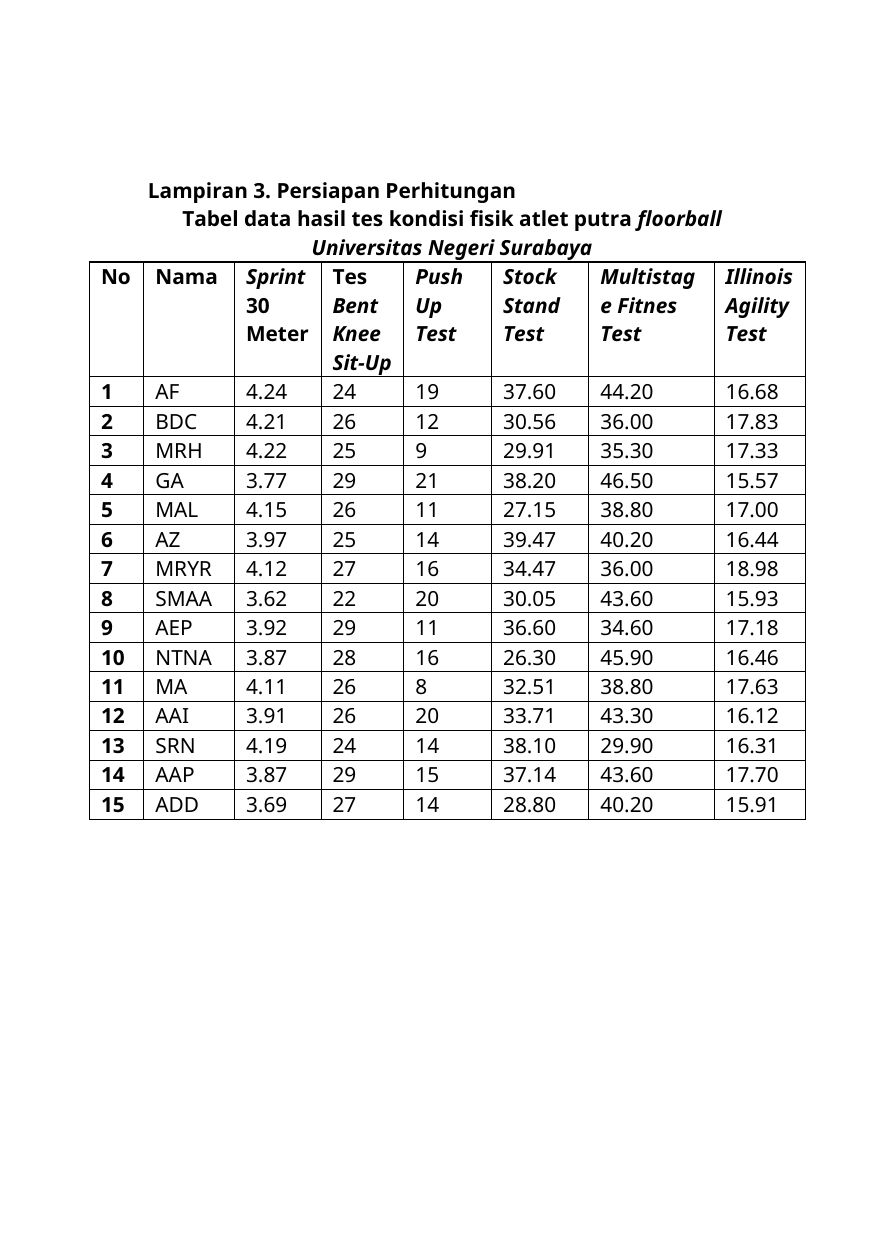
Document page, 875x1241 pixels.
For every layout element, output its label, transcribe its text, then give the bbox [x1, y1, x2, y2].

table_cell AEP [144, 613, 234, 642]
table_cell 32.51 [492, 672, 588, 701]
table_cell 3.87 [235, 643, 321, 671]
table_header Stock Stand Test [492, 263, 588, 376]
table_cell 14 [404, 790, 491, 818]
table_cell 36.00 [589, 407, 714, 435]
table_cell 29 [322, 761, 403, 789]
table_cell 3.62 [235, 584, 321, 612]
table_cell 4 [90, 466, 143, 494]
table_cell 5 [90, 495, 143, 524]
table_cell 4.15 [235, 495, 321, 524]
table_cell 27 [322, 790, 403, 818]
table_cell 43.30 [589, 702, 714, 730]
table_cell ADD [144, 790, 234, 818]
table_cell 26 [322, 672, 403, 701]
table_header Tes Bent Knee Sit-Up [322, 263, 403, 376]
table_cell 3.92 [235, 613, 321, 642]
table_cell 17.33 [715, 436, 805, 465]
table_cell 16.68 [715, 377, 805, 406]
table_cell 27.15 [492, 495, 588, 524]
table_cell 11 [404, 495, 491, 524]
table_cell 24 [322, 731, 403, 759]
table_cell 20 [404, 702, 491, 730]
table_cell 4.21 [235, 407, 321, 435]
table_cell 3.91 [235, 702, 321, 730]
table_cell 38.10 [492, 731, 588, 759]
table_cell 33.71 [492, 702, 588, 730]
table_cell 16 [404, 643, 491, 671]
table_header No [90, 263, 143, 376]
table_cell 45.90 [589, 643, 714, 671]
table_cell 19 [404, 377, 491, 406]
table_cell 29 [322, 466, 403, 494]
table_cell 17.70 [715, 761, 805, 789]
table_cell 30.56 [492, 407, 588, 435]
table_cell BDC [144, 407, 234, 435]
table_cell 36.00 [589, 554, 714, 583]
table_cell 36.60 [492, 613, 588, 642]
table_cell 18.98 [715, 554, 805, 583]
table_header Push Up Test [404, 263, 491, 376]
table_cell 8 [90, 584, 143, 612]
table_cell 11 [90, 672, 143, 701]
table_cell 13 [90, 731, 143, 759]
table_cell 17.83 [715, 407, 805, 435]
table_cell 38.20 [492, 466, 588, 494]
text Lampiran 3. Persiapan Perhitungan [148, 176, 756, 204]
table_cell 15.57 [715, 466, 805, 494]
table_cell 39.47 [492, 525, 588, 553]
table_cell MRH [144, 436, 234, 465]
table_cell 37.14 [492, 761, 588, 789]
table_cell 40.20 [589, 790, 714, 818]
table_cell 20 [404, 584, 491, 612]
table_header Multistage Fitnes Test [589, 263, 714, 376]
table_cell 30.05 [492, 584, 588, 612]
table_cell 37.60 [492, 377, 588, 406]
table_cell 2 [90, 407, 143, 435]
table_cell 28 [322, 643, 403, 671]
table_cell 9 [404, 436, 491, 465]
table_header Sprint 30 Meter [235, 263, 321, 376]
table_cell 16.44 [715, 525, 805, 553]
table_cell 34.60 [589, 613, 714, 642]
table_cell 10 [90, 643, 143, 671]
table_cell 15 [404, 761, 491, 789]
table_cell 22 [322, 584, 403, 612]
table_cell 29.90 [589, 731, 714, 759]
table_cell 4.12 [235, 554, 321, 583]
table_cell 15 [90, 790, 143, 818]
table_cell 11 [404, 613, 491, 642]
table_cell 6 [90, 525, 143, 553]
table_header Illinois Agility Test [715, 263, 805, 376]
table_cell 9 [90, 613, 143, 642]
table_header Nama [144, 263, 234, 376]
table_cell 7 [90, 554, 143, 583]
table_cell NTNA [144, 643, 234, 671]
table_cell 27 [322, 554, 403, 583]
table_cell 38.80 [589, 672, 714, 701]
table_cell 12 [90, 702, 143, 730]
table_cell AF [144, 377, 234, 406]
table_cell 15.91 [715, 790, 805, 818]
table_cell 26.30 [492, 643, 588, 671]
table_cell 4.22 [235, 436, 321, 465]
table_cell 14 [90, 761, 143, 789]
table_cell 3.69 [235, 790, 321, 818]
table_cell 38.80 [589, 495, 714, 524]
table_cell 44.20 [589, 377, 714, 406]
table_cell 3.97 [235, 525, 321, 553]
table_cell 15.93 [715, 584, 805, 612]
table_cell 28.80 [492, 790, 588, 818]
table_cell 34.47 [492, 554, 588, 583]
table_cell MAL [144, 495, 234, 524]
table_cell 14 [404, 731, 491, 759]
table_cell 43.60 [589, 761, 714, 789]
table_cell 25 [322, 436, 403, 465]
table_cell 26 [322, 407, 403, 435]
table_cell 4.24 [235, 377, 321, 406]
table_cell 16.31 [715, 731, 805, 759]
table_cell 35.30 [589, 436, 714, 465]
table_cell 16.46 [715, 643, 805, 671]
table_cell 29.91 [492, 436, 588, 465]
table_cell 1 [90, 377, 143, 406]
table_cell 43.60 [589, 584, 714, 612]
table_cell 12 [404, 407, 491, 435]
table_cell SMAA [144, 584, 234, 612]
table_cell 26 [322, 495, 403, 524]
table_cell AZ [144, 525, 234, 553]
table_cell 46.50 [589, 466, 714, 494]
table_cell 3.87 [235, 761, 321, 789]
table_cell SRN [144, 731, 234, 759]
table_cell 40.20 [589, 525, 714, 553]
table_cell 8 [404, 672, 491, 701]
table_cell 26 [322, 702, 403, 730]
table_cell AAI [144, 702, 234, 730]
table_cell 3 [90, 436, 143, 465]
table_cell 29 [322, 613, 403, 642]
table_cell 24 [322, 377, 403, 406]
table_cell 17.63 [715, 672, 805, 701]
table_cell AAP [144, 761, 234, 789]
table_cell 16 [404, 554, 491, 583]
table_cell 17.00 [715, 495, 805, 524]
table_cell 4.19 [235, 731, 321, 759]
table_cell MRYR [144, 554, 234, 583]
table_cell 3.77 [235, 466, 321, 494]
table_cell 17.18 [715, 613, 805, 642]
table_cell 21 [404, 466, 491, 494]
table_cell 16.12 [715, 702, 805, 730]
table_cell MA [144, 672, 234, 701]
table_cell GA [144, 466, 234, 494]
table_cell 25 [322, 525, 403, 553]
text Tabel data hasil tes kondisi fisik atlet putra floorball Universitas Negeri Surabaya [148, 204, 756, 261]
table_cell 4.11 [235, 672, 321, 701]
table_cell 14 [404, 525, 491, 553]
